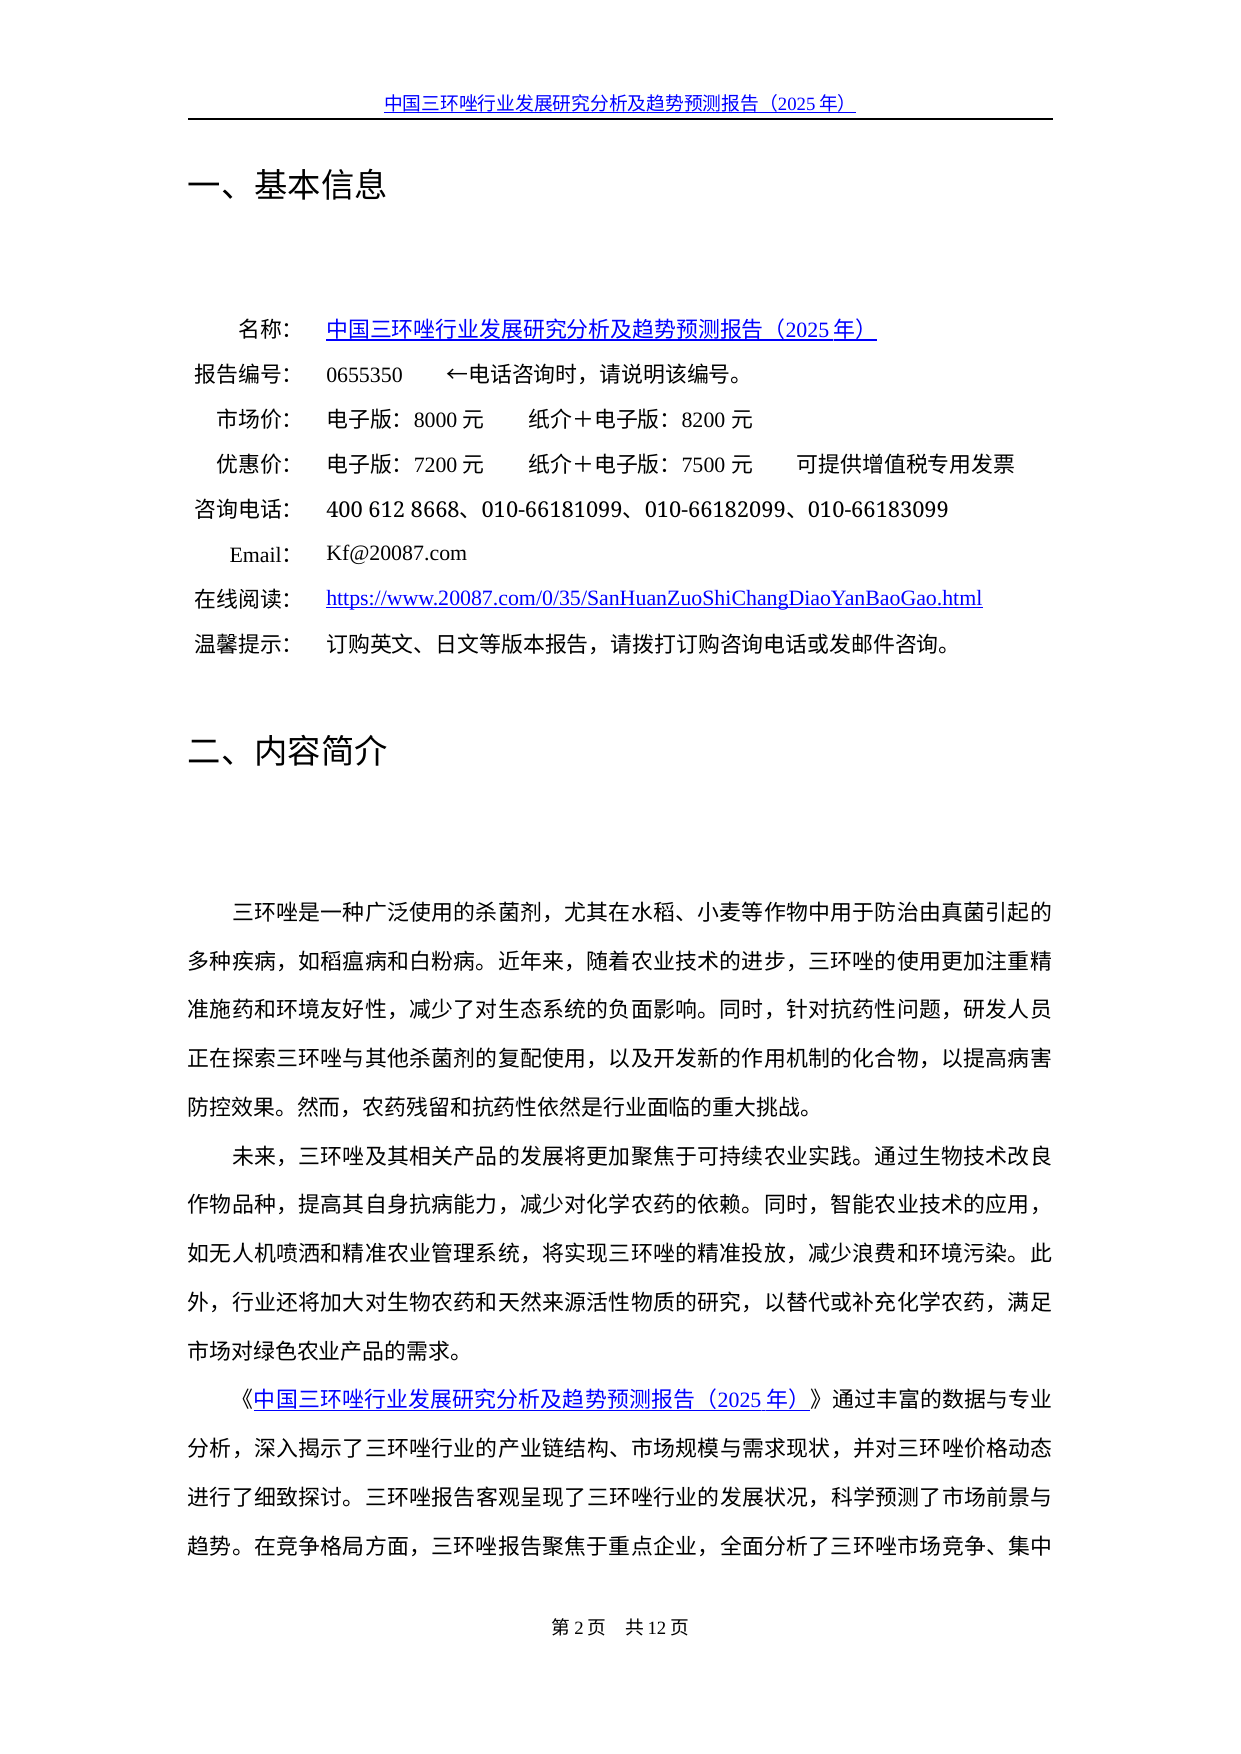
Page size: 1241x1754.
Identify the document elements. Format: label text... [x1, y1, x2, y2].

table_cell 400 612 8668、010-66181099、010-66182099、010-66183099 [315, 492, 1073, 537]
table_cell [315, 582, 1073, 627]
table_cell 报告编号： [167, 357, 315, 402]
table_cell 市场价： [167, 402, 315, 447]
title 二、内容简介 [187, 717, 1053, 782]
table_cell 订购英文、日文等版本报告，请拨打订购咨询电话或发邮件咨询。 [315, 627, 1073, 672]
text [187, 894, 1053, 1561]
table_header 名称： [167, 312, 315, 357]
table_cell 温馨提示： [167, 627, 315, 672]
table_header 中国三环唑行业发展研究分析及趋势预测报告（2025年） [315, 312, 1073, 357]
title 一、基本信息 [187, 150, 1053, 215]
table_cell 优惠价： [167, 447, 315, 492]
table_cell 咨询电话： [167, 492, 315, 537]
table_cell 0655350 ←电话咨询时，请说明该编号。 [315, 357, 1073, 402]
table_cell Kf@20087.com [315, 537, 1073, 582]
table_cell Email： [167, 537, 315, 582]
table_cell 在线阅读： [167, 582, 315, 627]
table_cell 电子版：8000 元 纸介＋电子版：8200 元 [315, 402, 1073, 447]
table_cell 电子版：7200 元 纸介＋电子版：7500 元 可提供增值税专用发票 [315, 447, 1073, 492]
